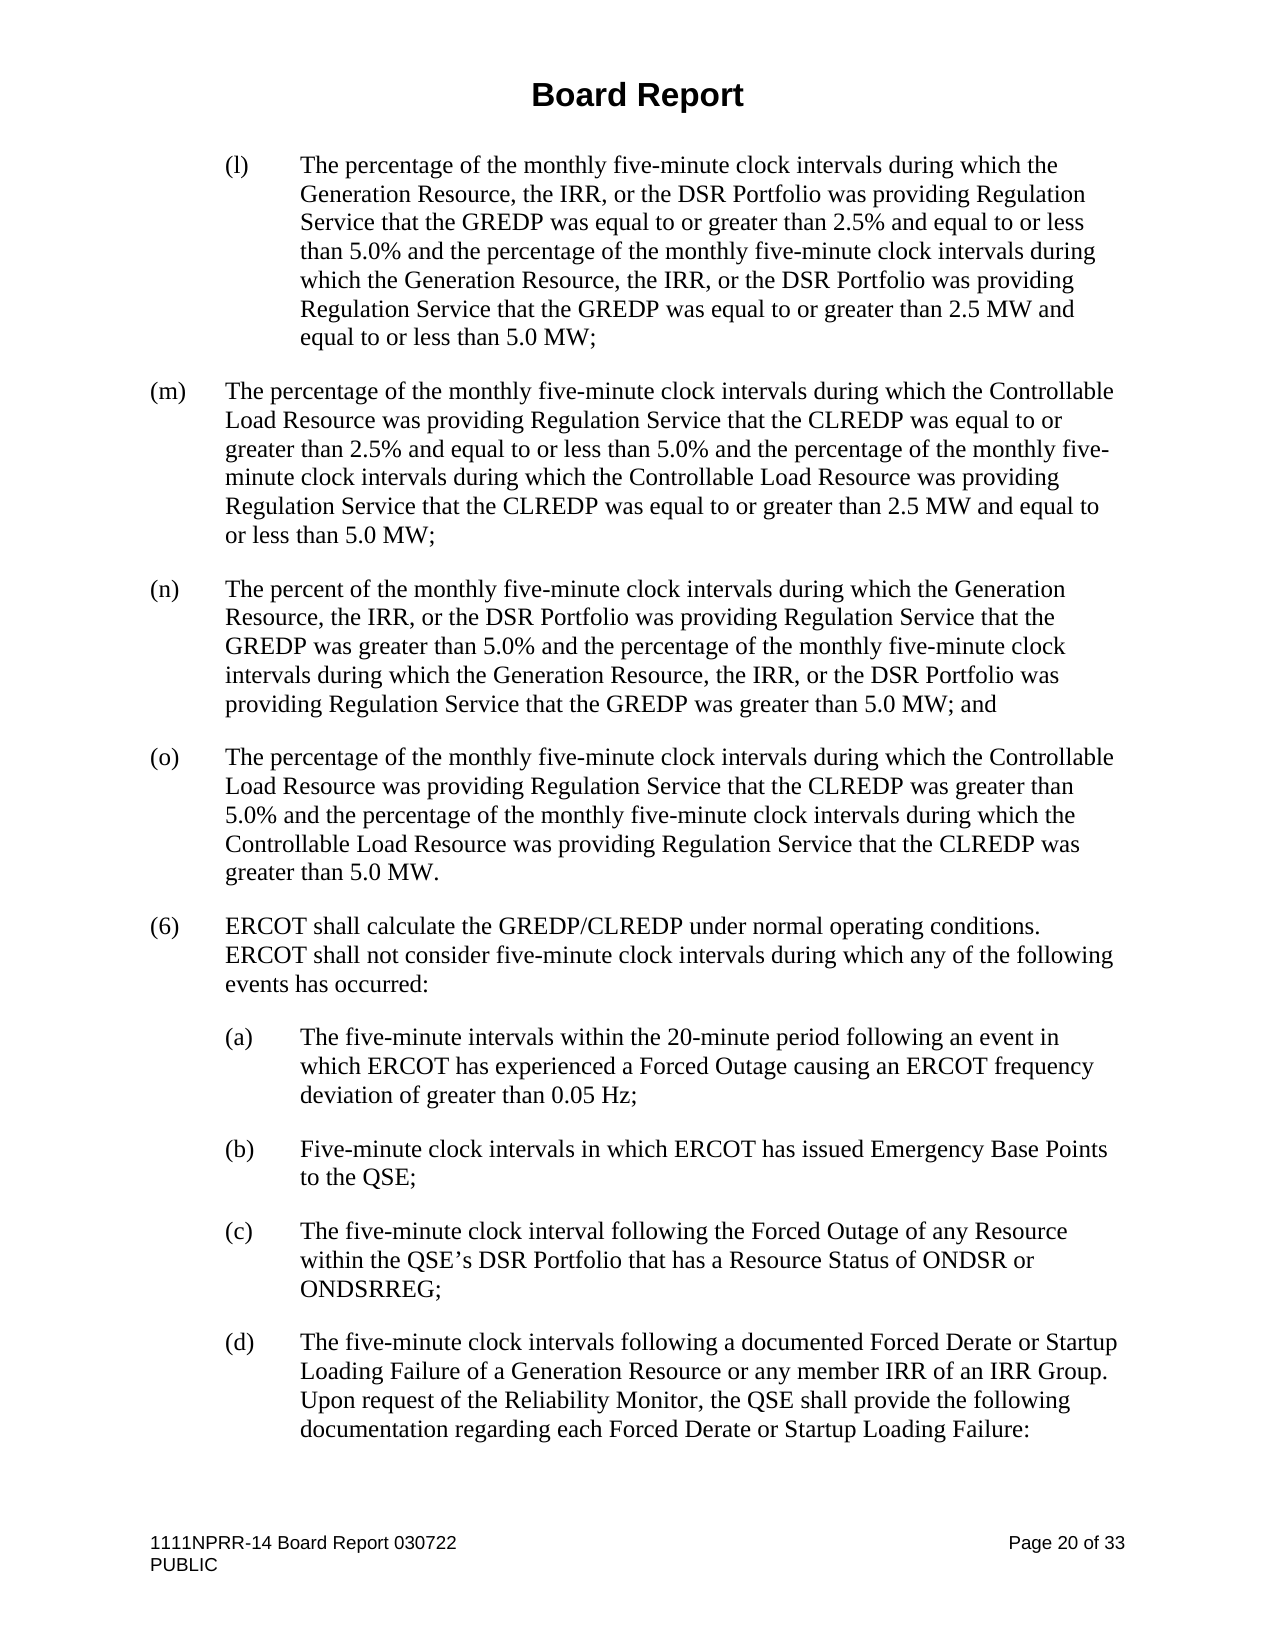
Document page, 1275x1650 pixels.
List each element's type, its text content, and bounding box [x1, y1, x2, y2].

list (b) Five-minute clock intervals in which ERCOT has issued Emergency Base Points to the QSE; [225, 1134, 1125, 1191]
list (o) The percentage of the monthly five-minute clock intervals during which the Controllable Load Resource was providing Regulation Service that the CLREDP was greater than 5.0% and the percentage of the monthly five-minute clock intervals during which the Controllable Load Resource was providing Regulation Service that the CLREDP was greater than 5.0 MW. [150, 742, 1125, 886]
list (m) The percentage of the monthly five-minute clock intervals during which the Controllable Load Resource was providing Regulation Service that the CLREDP was equal to or greater than 2.5% and equal to or less than 5.0% and the percentage of the monthly five-minute clock intervals during which the Controllable Load Resource was providing Regulation Service that the CLREDP was equal to or greater than 2.5 MW and equal to or less than 5.0 MW; [150, 376, 1125, 549]
list (c) The five-minute clock interval following the Forced Outage of any Resource within the QSE’s DSR Portfolio that has a Resource Status of ONDSR or ONDSRREG; [225, 1216, 1125, 1302]
list (n) The percent of the monthly five-minute clock intervals during which the Generation Resource, the IRR, or the DSR Portfolio was providing Regulation Service that the GREDP was greater than 5.0% and the percentage of the monthly five-minute clock intervals during which the Generation Resource, the IRR, or the DSR Portfolio was providing Regulation Service that the GREDP was greater than 5.0 MW; and [150, 574, 1125, 717]
list (d) The five-minute clock intervals following a documented Forced Derate or Startup Loading Failure of a Generation Resource or any member IRR of an IRR Group. Upon request of the Reliability Monitor, the QSE shall provide the following documentation regarding each Forced Derate or Startup Loading Failure: [225, 1327, 1125, 1442]
list (a) The five-minute intervals within the 20-minute period following an event in which ERCOT has experienced a Forced Outage causing an ERCOT frequency deviation of greater than 0.05 Hz; [225, 1022, 1125, 1109]
list (l) The percentage of the monthly five-minute clock intervals during which the Generation Resource, the IRR, or the DSR Portfolio was providing Regulation Service that the GREDP was equal to or greater than 2.5% and equal to or less than 5.0% and the percentage of the monthly five-minute clock intervals during which the Generation Resource, the IRR, or the DSR Portfolio was providing Regulation Service that the GREDP was equal to or greater than 2.5 MW and equal to or less than 5.0 MW; [225, 150, 1125, 351]
text (6) ERCOT shall calculate the GREDP/CLREDP under normal operating conditions. ERCOT shall not consider five-minute clock intervals during which any of the following events has occurred: [150, 911, 1125, 997]
